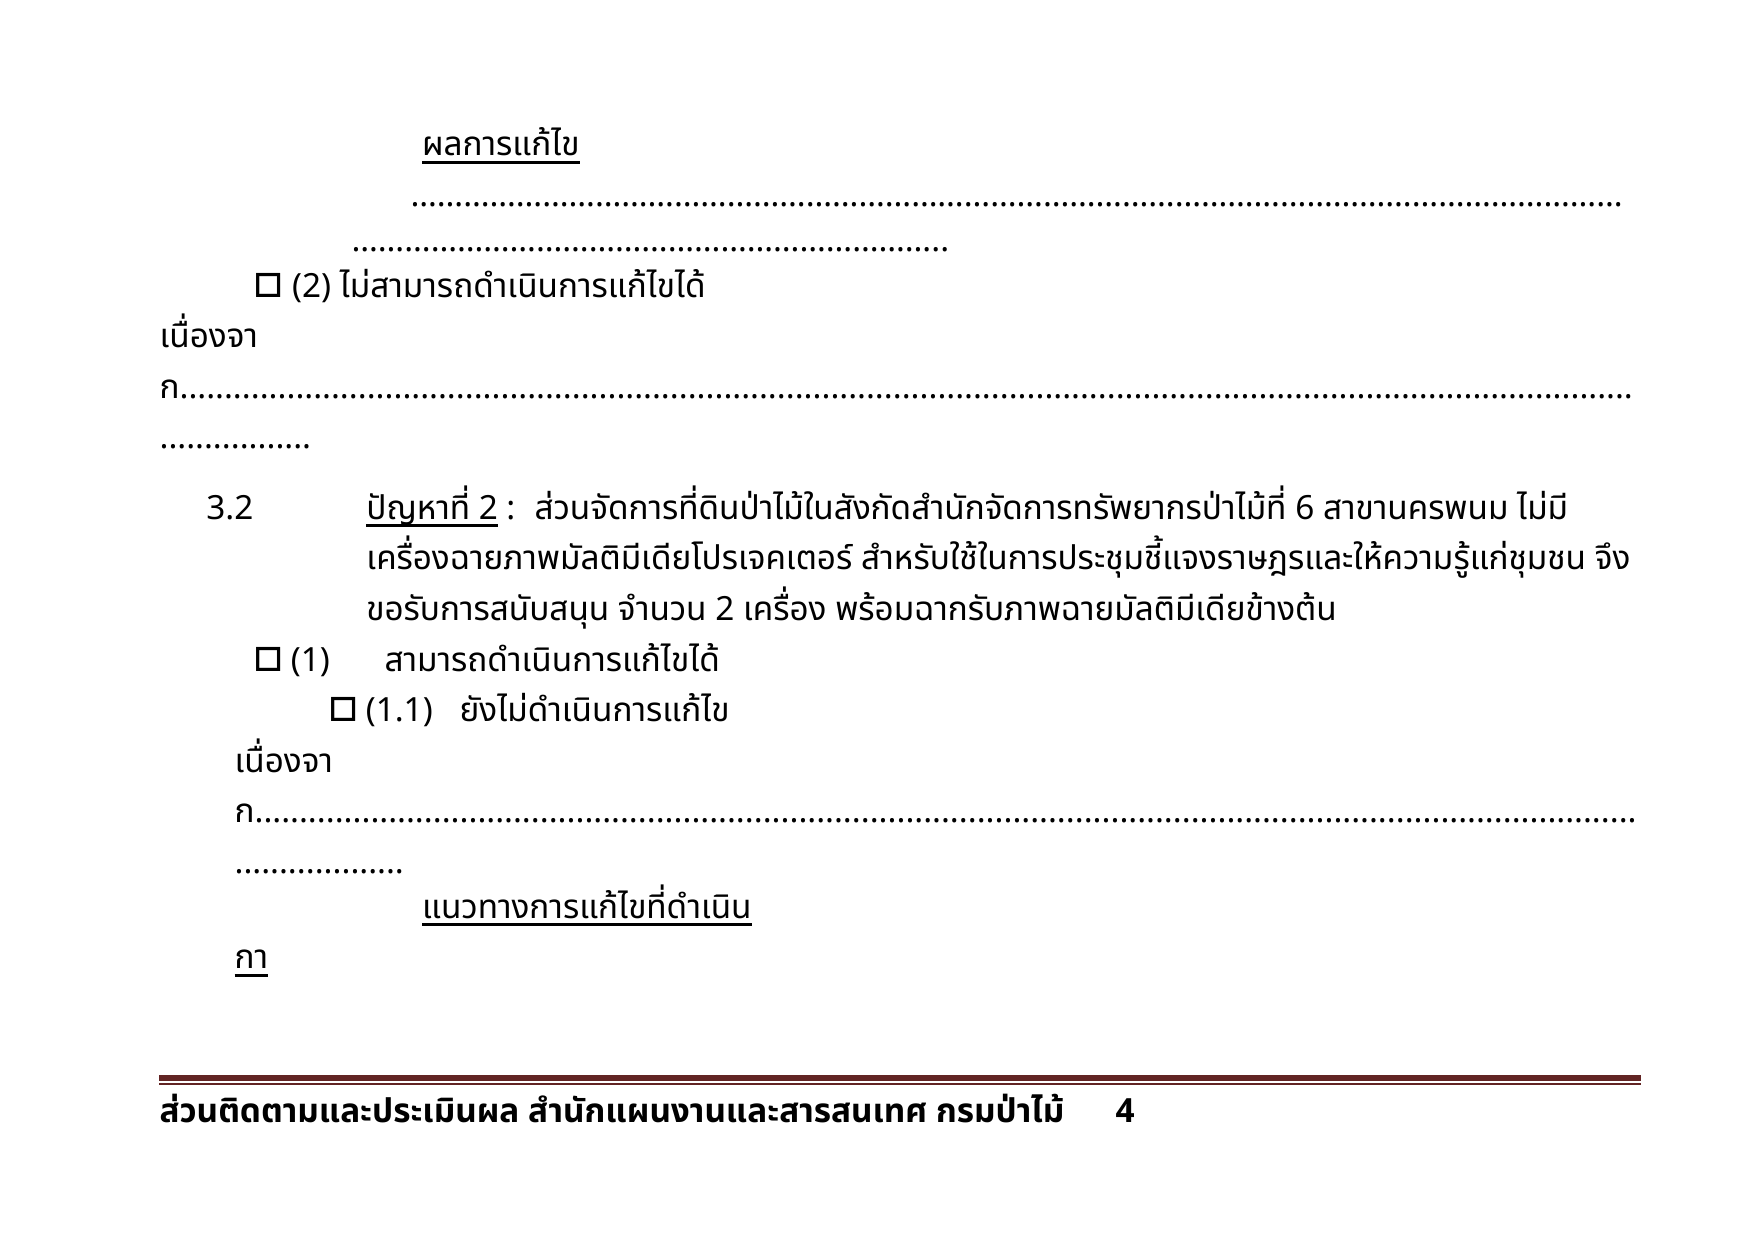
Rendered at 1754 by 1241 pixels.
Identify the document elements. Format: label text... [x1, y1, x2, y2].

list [234, 883, 1641, 984]
list 3.2 ปัญหาที่ 2 : ส่วนจัดการที่ดินป่าไม้ในสังกัดสำนักจัดการทรัพยากรป่าไม้ที่ 6 สาขานครพนม ไม่มีเครื่องฉายภาพมัลติมีเดียโปรเจคเตอร์ สำหรับใช้ในการประชุมชี้แจงราษฎรและให้ความรู้แก่ชุมชน จึงขอรับการสนับสนุน จำนวน 2 เครื่อง พร้อมฉากรับภาพฉายมัลติมีเดียข้างต้น [206, 484, 1641, 635]
text (2) ไม่สามารถดำเนินการแก้ไขได้ เนื่องจาก.................................................................................................................................................................................... [159, 262, 1641, 459]
list ผลการแก้ไข …………………………………………………………………………………………………………………………………………………………………………………….. [351, 120, 1641, 262]
list (1) สามารถดำเนินการแก้ไขได้ [234, 635, 1641, 686]
list (1.1) ยังไม่ดำเนินการแก้ไข เนื่องจาก.............................................................................................................................................................................. [234, 686, 1641, 883]
